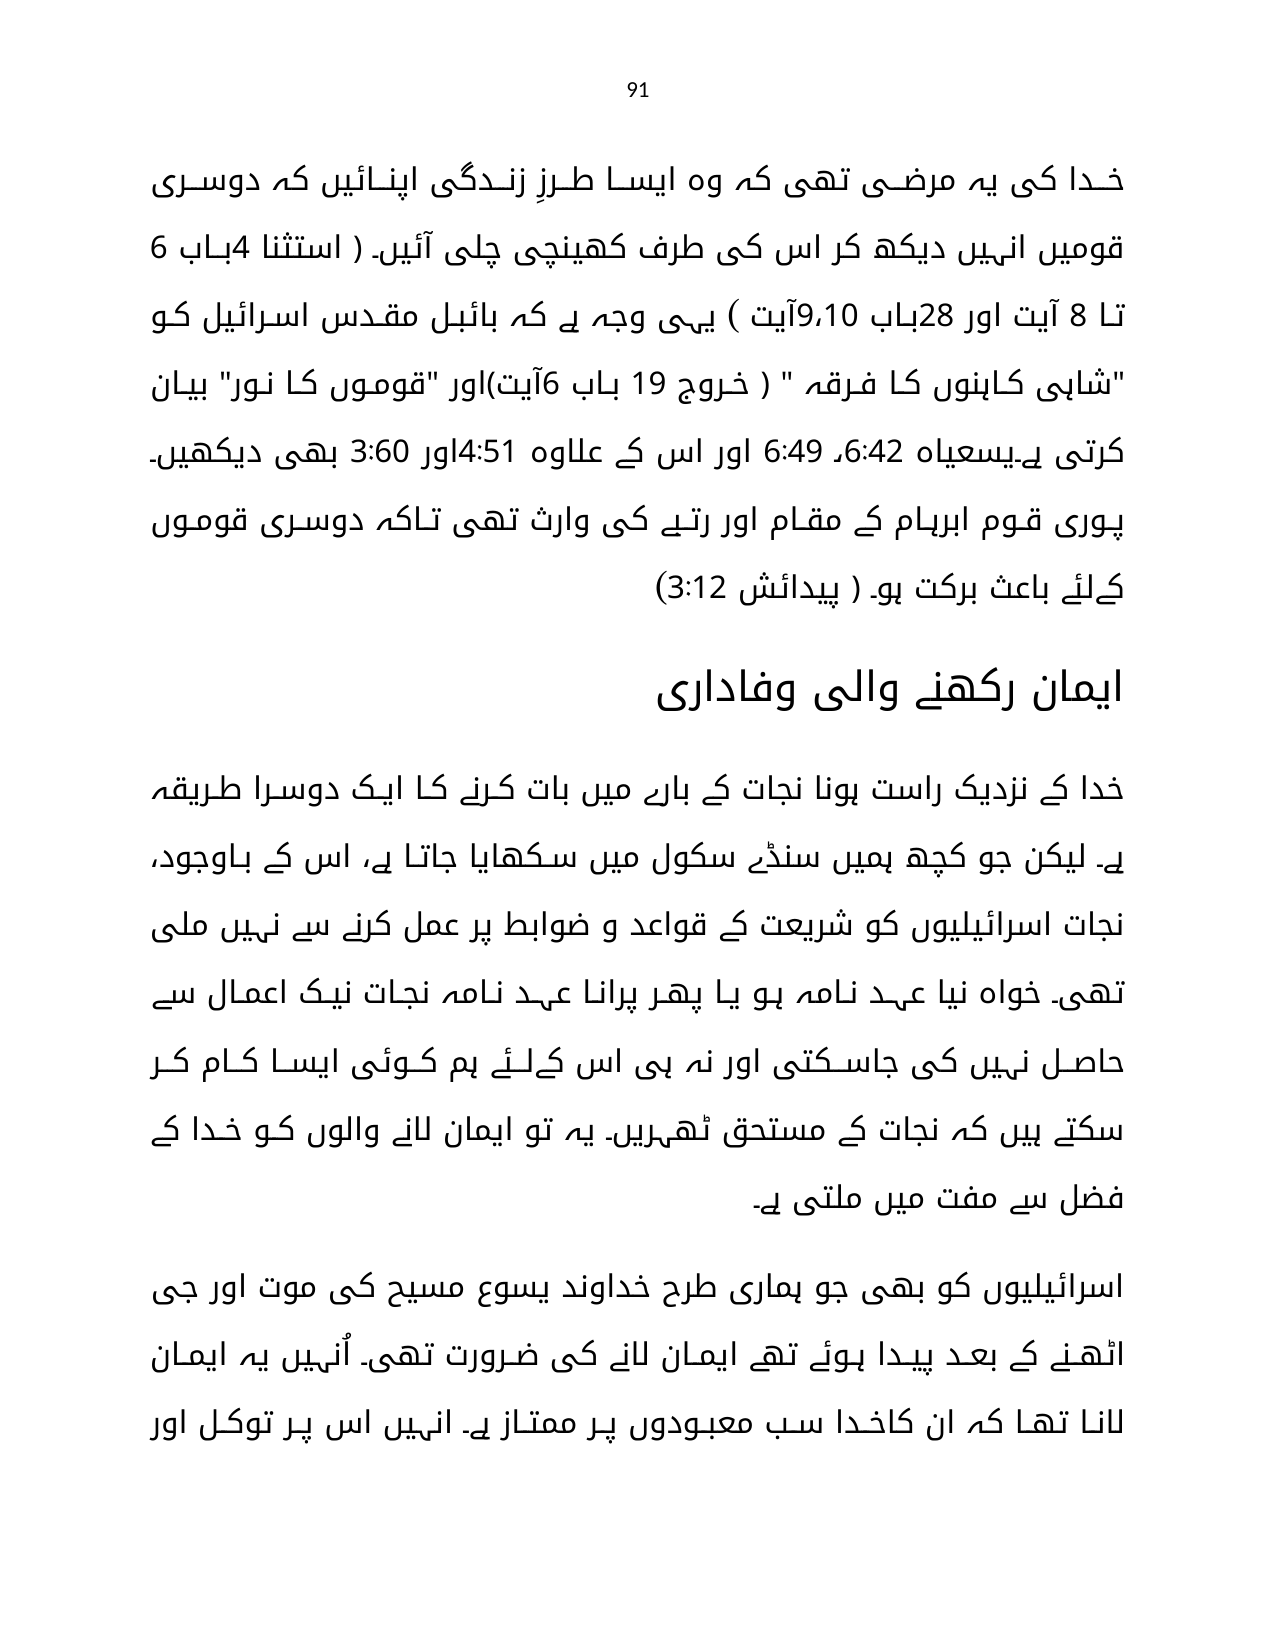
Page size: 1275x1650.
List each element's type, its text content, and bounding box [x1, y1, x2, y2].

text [150, 1257, 1125, 1453]
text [150, 150, 1125, 618]
text ایمان رکھنے والی وفاداری [150, 648, 1125, 727]
text خدا کے نزدیک راست ہونا نجات کے بارے میں بات کرنے کا ایک دوسرا طریقہ ہے۔ لیکن جو کچھ ہمیں سنڈے سکول میں سکھایا جاتا ہے، اس کے باوجود، نجات اسرائیلیوں کو شریعت کے قواعد و ضوابط پر عمل کرنے سے نہیں ملی تھی۔ خواہ نیا عہد نامہ ہو یا پھر پرانا عہد نامہ نجات نیک اعمال سے حاصل نہیں کی جاسکتی اور نہ ہی اس کےلئے ہم کوئی ایسا کام کر سکتے ہیں کہ نجات کے مستحق ٹھہریں۔ یہ تو ایمان لانے والوں کو خدا کے فضل سے مفت میں ملتی ہے۔ [150, 759, 1125, 1227]
